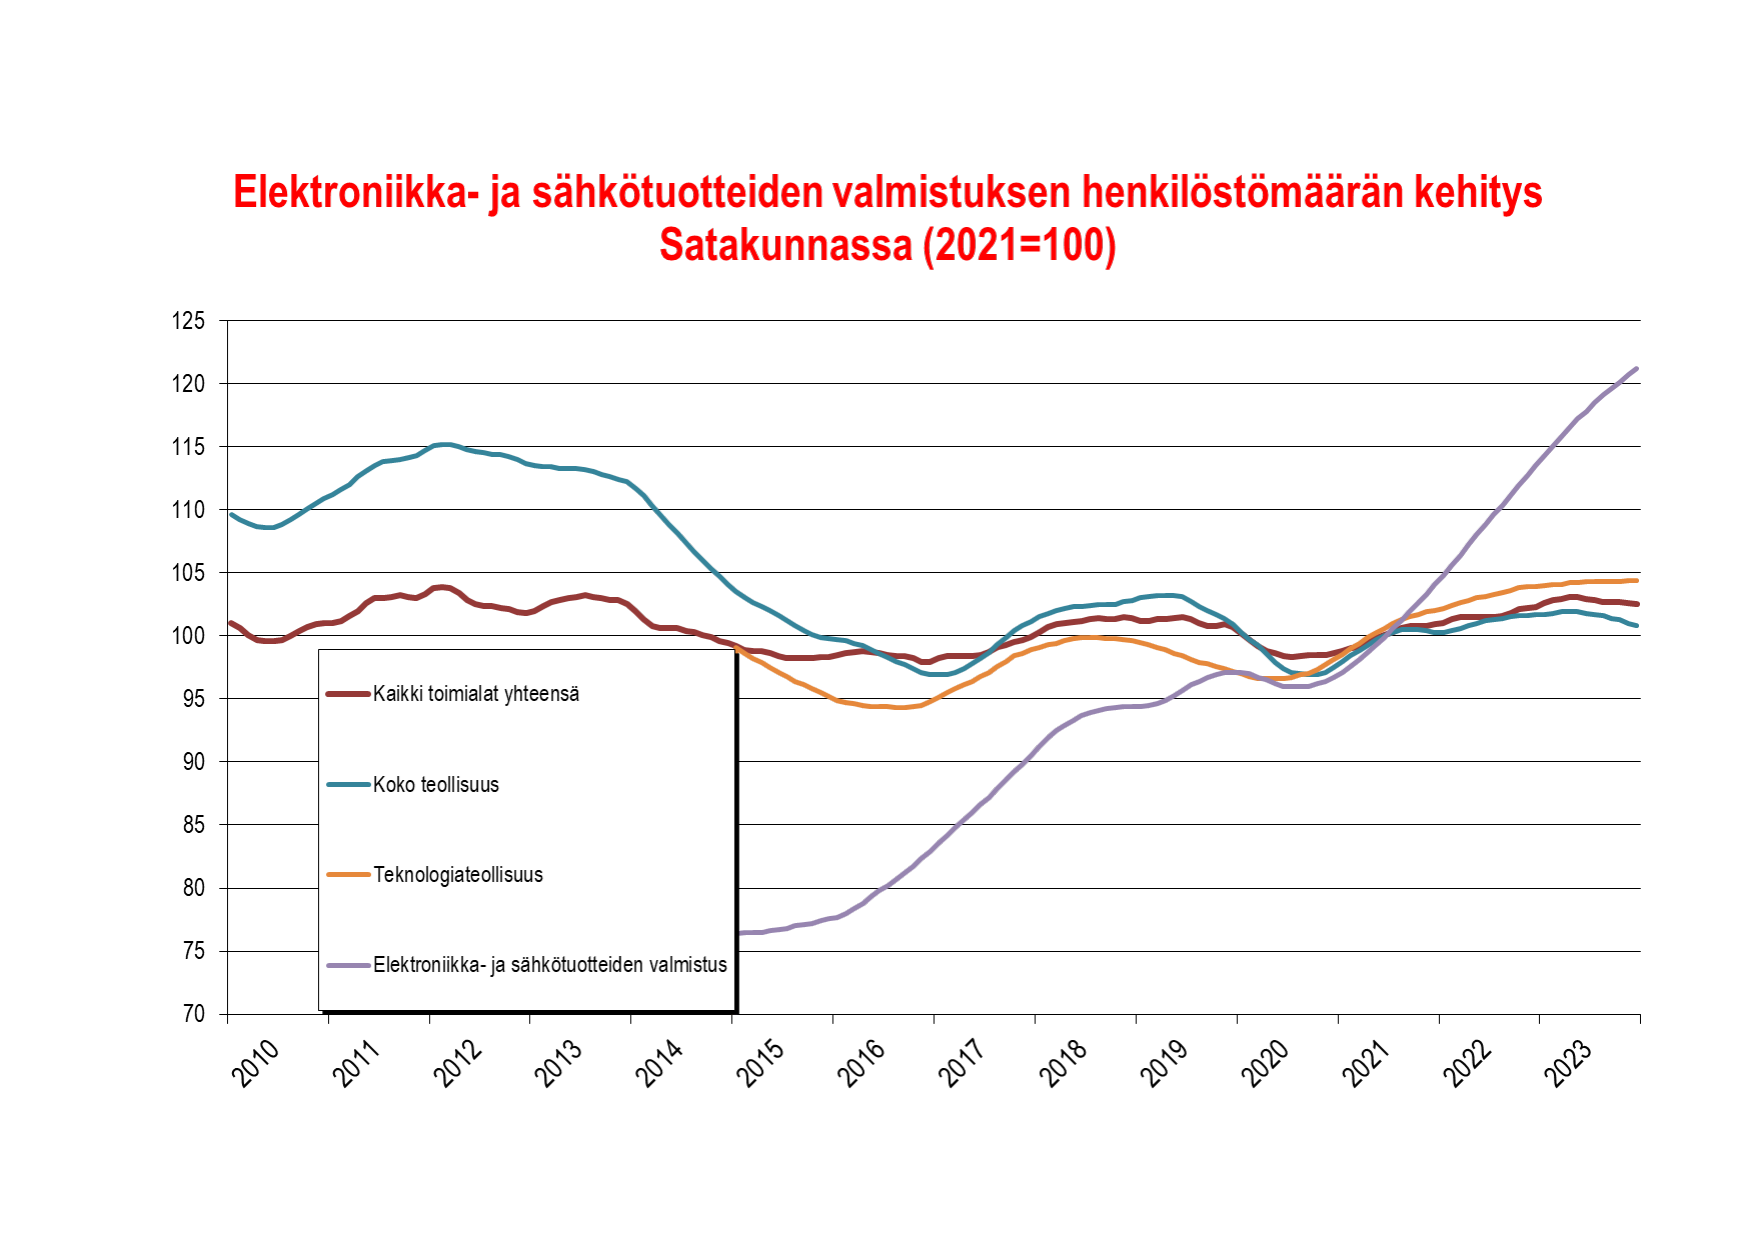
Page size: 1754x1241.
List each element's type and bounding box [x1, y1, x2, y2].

picture [147, 118, 1672, 1114]
